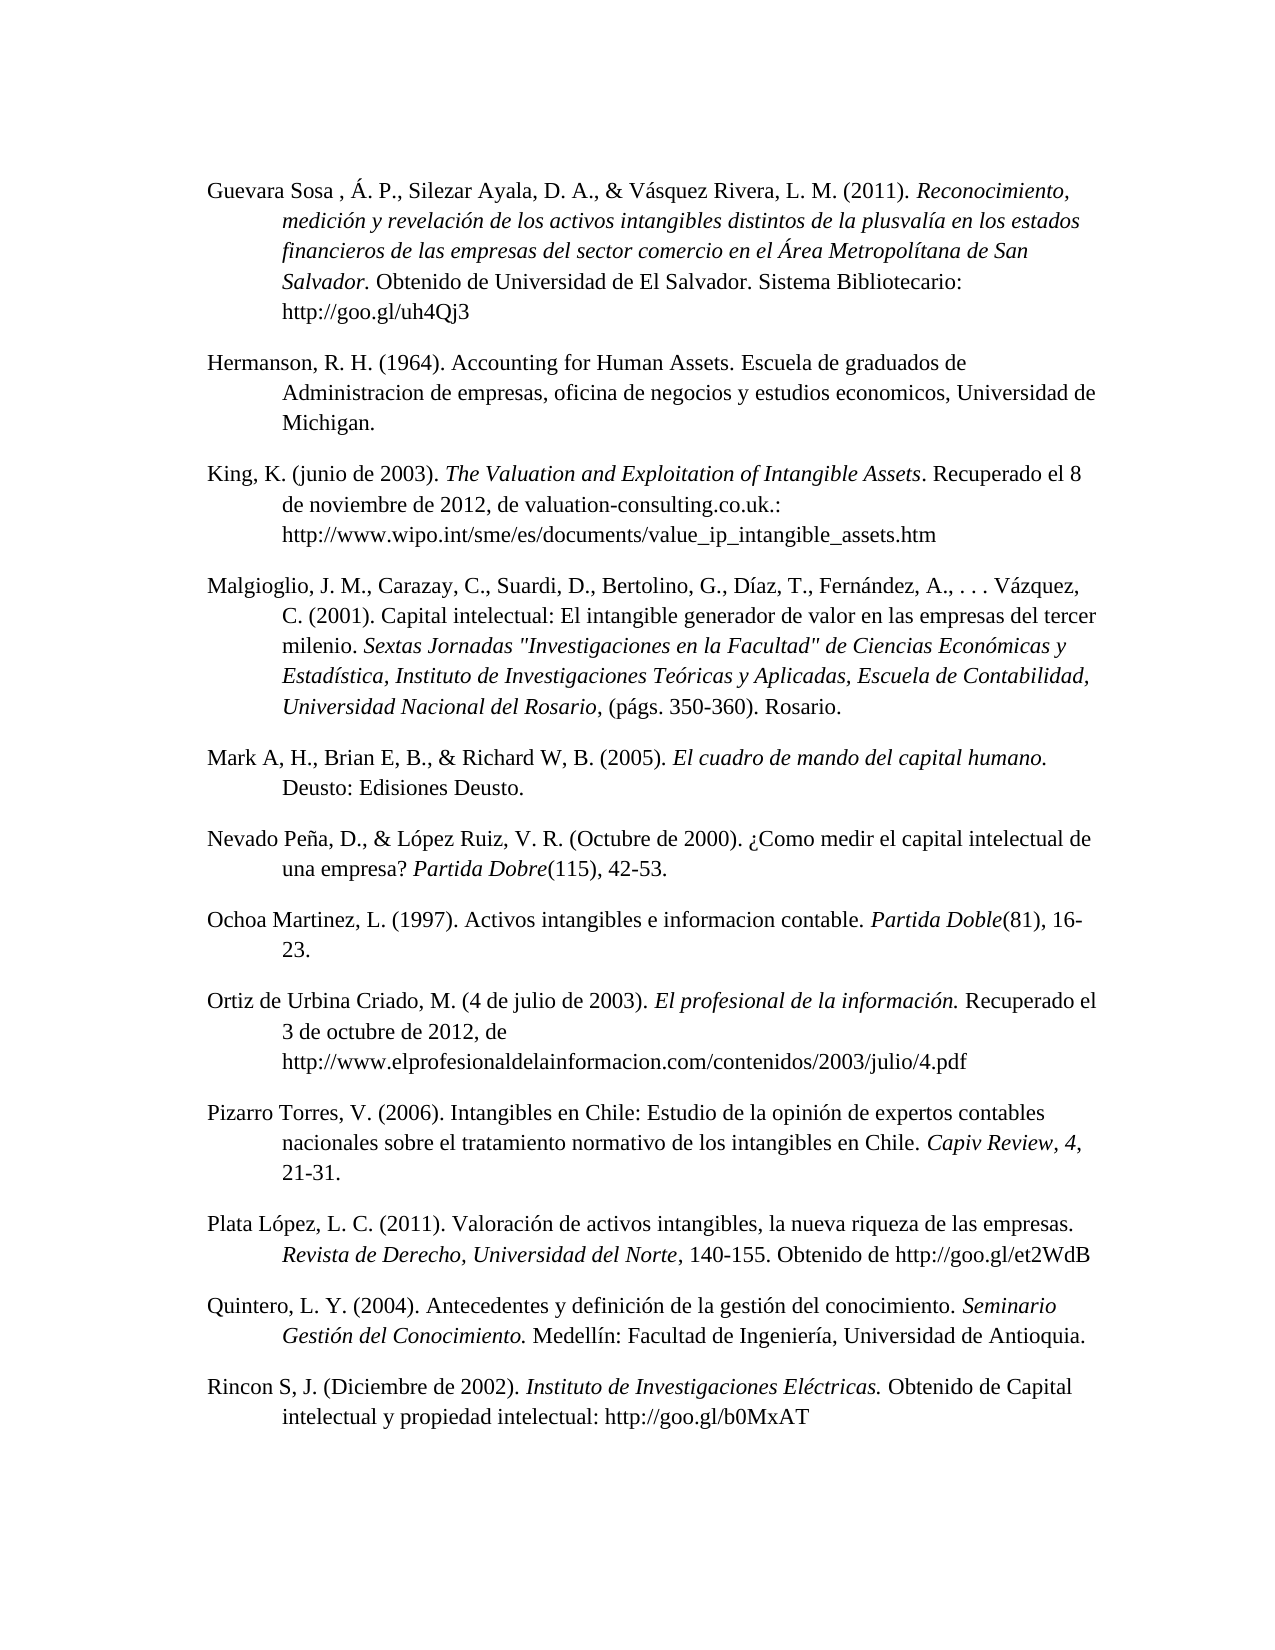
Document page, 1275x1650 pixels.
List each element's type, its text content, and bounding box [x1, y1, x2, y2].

text Nevado Peña, D., & López Ruiz, V. R. (Octubre de 2000). ¿Como medir el capital intelectual de una empresa? Partida Dobre(115), 42-53. [207, 825, 1098, 882]
text Malgioglio, J. M., Carazay, C., Suardi, D., Bertolino, G., Díaz, T., Fernández, A., . . . Vázquez, C. (2001). Capital intelectual: El intangible generador de valor en las empresas del tercer milenio. Sextas Jornadas "Investigaciones en la Facultad" de Ciencias Económicas y Estadística, Instituto de Investigaciones Teóricas y Aplicadas, Escuela de Contabilidad, Universidad Nacional del Rosario, (págs. 350-360). Rosario. [207, 572, 1098, 719]
text Ochoa Martinez, L. (1997). Activos intangibles e informacion contable. Partida Doble(81), 16-23. [207, 906, 1098, 963]
text Pizarro Torres, V. (2006). Intangibles en Chile: Estudio de la opinión de expertos contables nacionales sobre el tratamiento normativo de los intangibles en Chile. Capiv Review, 4, 21-31. [207, 1099, 1098, 1186]
text Ortiz de Urbina Criado, M. (4 de julio de 2003). El profesional de la información. Recuperado el 3 de octubre de 2012, de http://www.elprofesionaldelainformacion.com/contenidos/2003/julio/4.pdf [207, 988, 1098, 1074]
text Plata López, L. C. (2011). Valoración de activos intangibles, la nueva riqueza de las empresas. Revista de Derecho, Universidad del Norte, 140-155. Obtenido de http://goo.gl/et2WdB [207, 1211, 1098, 1267]
text Mark A, H., Brian E, B., & Richard W, B. (2005). El cuadro de mando del capital humano. Deusto: Edisiones Deusto. [207, 744, 1098, 800]
text Rincon S, J. (Diciembre de 2002). Instituto de Investigaciones Eléctricas. Obtenido de Capital intelectual y propiedad intelectual: http://goo.gl/b0MxAT [207, 1373, 1098, 1429]
text Quintero, L. Y. (2004). Antecedentes y definición de la gestión del conocimiento. Seminario Gestión del Conocimiento. Medellín: Facultad de Ingeniería, Universidad de Antioquia. [207, 1292, 1098, 1348]
text Guevara Sosa , Á. P., Silezar Ayala, D. A., & Vásquez Rivera, L. M. (2011). Reconocimiento, medición y revelación de los activos intangibles distintos de la plusvalía en los estados financieros de las empresas del sector comercio en el Área Metropolítana de San Salvador. Obtenido de Universidad de El Salvador. Sistema Bibliotecario: http://goo.gl/uh4Qj3 [207, 177, 1098, 324]
text Hermanson, R. H. (1964). Accounting for Human Assets. Escuela de graduados de Administracion de empresas, oficina de negocios y estudios economicos, Universidad de Michigan. [207, 349, 1098, 436]
text King, K. (junio de 2003). The Valuation and Exploitation of Intangible Assets. Recuperado el 8 de noviembre de 2012, de valuation-consulting.co.uk.: http://www.wipo.int/sme/es/documents/value_ip_intangible_assets.htm [207, 461, 1098, 547]
